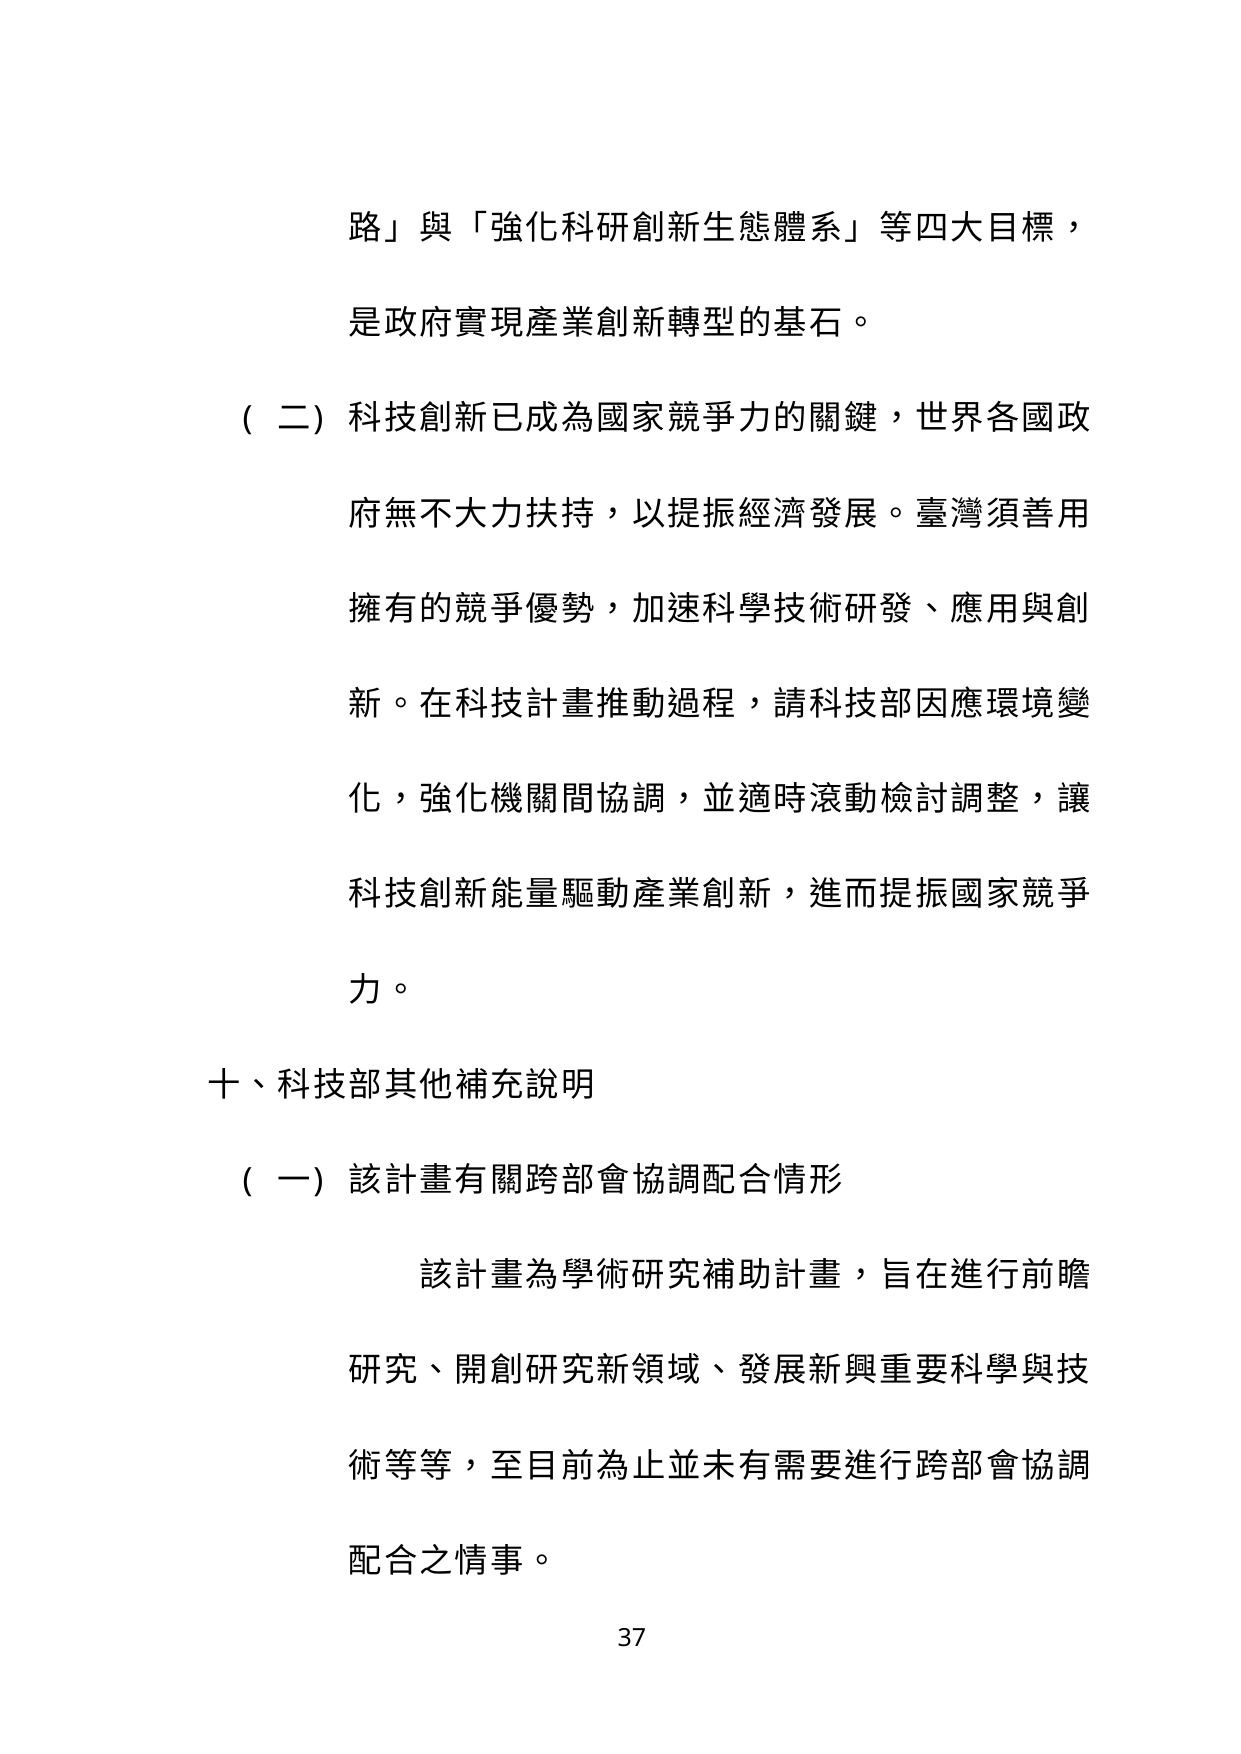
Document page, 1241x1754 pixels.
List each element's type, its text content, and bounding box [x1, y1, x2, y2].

subtitle 該計畫有關跨部會協調配合情形 [242, 1129, 1092, 1224]
subtitle 科技創新已成為國家競爭力的關鍵，世界各國政府無不大力扶持，以提振經濟發展。臺灣須善用擁有的競爭優勢，加速科學技術研發、應用與創新。在科技計畫推動過程，請科技部因應環境變化，強化機關間協調，並適時滾動檢討調整，讓科技創新能量驅動產業創新，進而提振國家競爭力。 [242, 368, 1092, 1034]
text 該計畫為學術研究補助計畫，旨在進行前瞻研究、開創研究新領域、發展新興重要科學與技術等等，至目前為止並未有需要進行跨部會協調配合之情事。 [313, 1224, 1092, 1605]
subtitle 科技部其他補充說明 [207, 1034, 1092, 1129]
